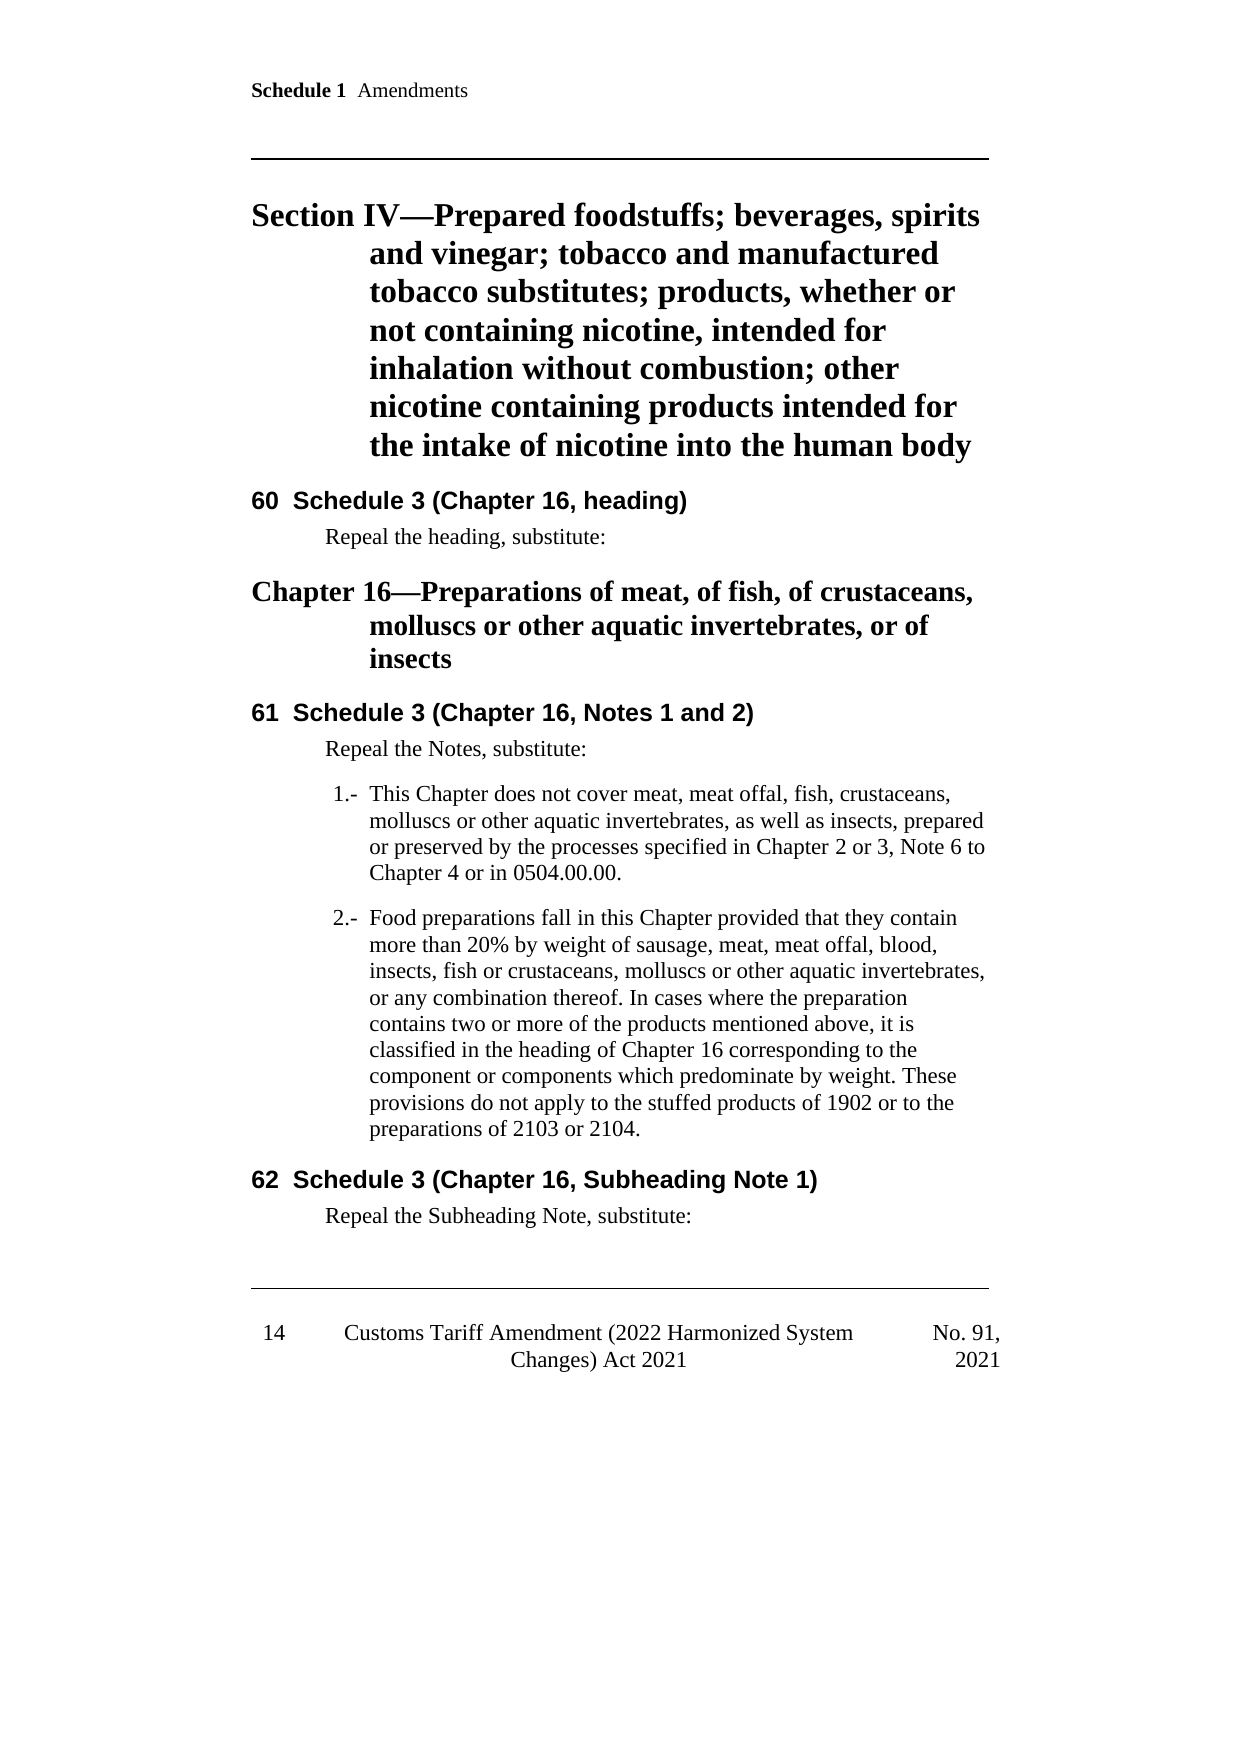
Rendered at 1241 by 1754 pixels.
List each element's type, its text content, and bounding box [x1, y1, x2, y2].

text Repeal the Notes, substitute: [325, 735, 989, 762]
text Section IV—Prepared foodstuffs; beverages, spirits and vinegar; tobacco and manufactured tobacco substitutes; products, whether or not containing nicotine, intended for inhalation without combustion; other nicotine containing products intended for the intake of nicotine into the human body [251, 195, 989, 463]
text Chapter 16—Preparations of meat, of fish, of crustaceans, molluscs or other aquatic invertebrates, or of insects [251, 574, 989, 675]
text 2.- Food preparations fall in this Chapter provided that they contain more than 20% by weight of sausage, meat, meat offal, blood, insects, fish or crustaceans, molluscs or other aquatic invertebrates, or any combination thereof. In cases where the preparation contains two or more of the products mentioned above, it is classified in the heading of Chapter 16 corresponding to the component or components which predominate by weight. These provisions do not apply to the stuffed products of 1902 or to the preparations of 2103 or 2104. [251, 904, 989, 1142]
text 61 Schedule 3 (Chapter 16, Notes 1 and 2) [251, 698, 989, 727]
text Repeal the Subheading Note, substitute: [325, 1202, 989, 1228]
text 62 Schedule 3 (Chapter 16, Subheading Note 1) [251, 1164, 989, 1193]
text 1.- This Chapter does not cover meat, meat offal, fish, crustaceans, molluscs or other aquatic invertebrates, as well as insects, prepared or preserved by the processes specified in Chapter 2 or 3, Note 6 to Chapter 4 or in 0504.00.00. [251, 780, 989, 886]
text 60 Schedule 3 (Chapter 16, heading) [251, 486, 989, 515]
text Repeal the heading, substitute: [325, 523, 989, 549]
